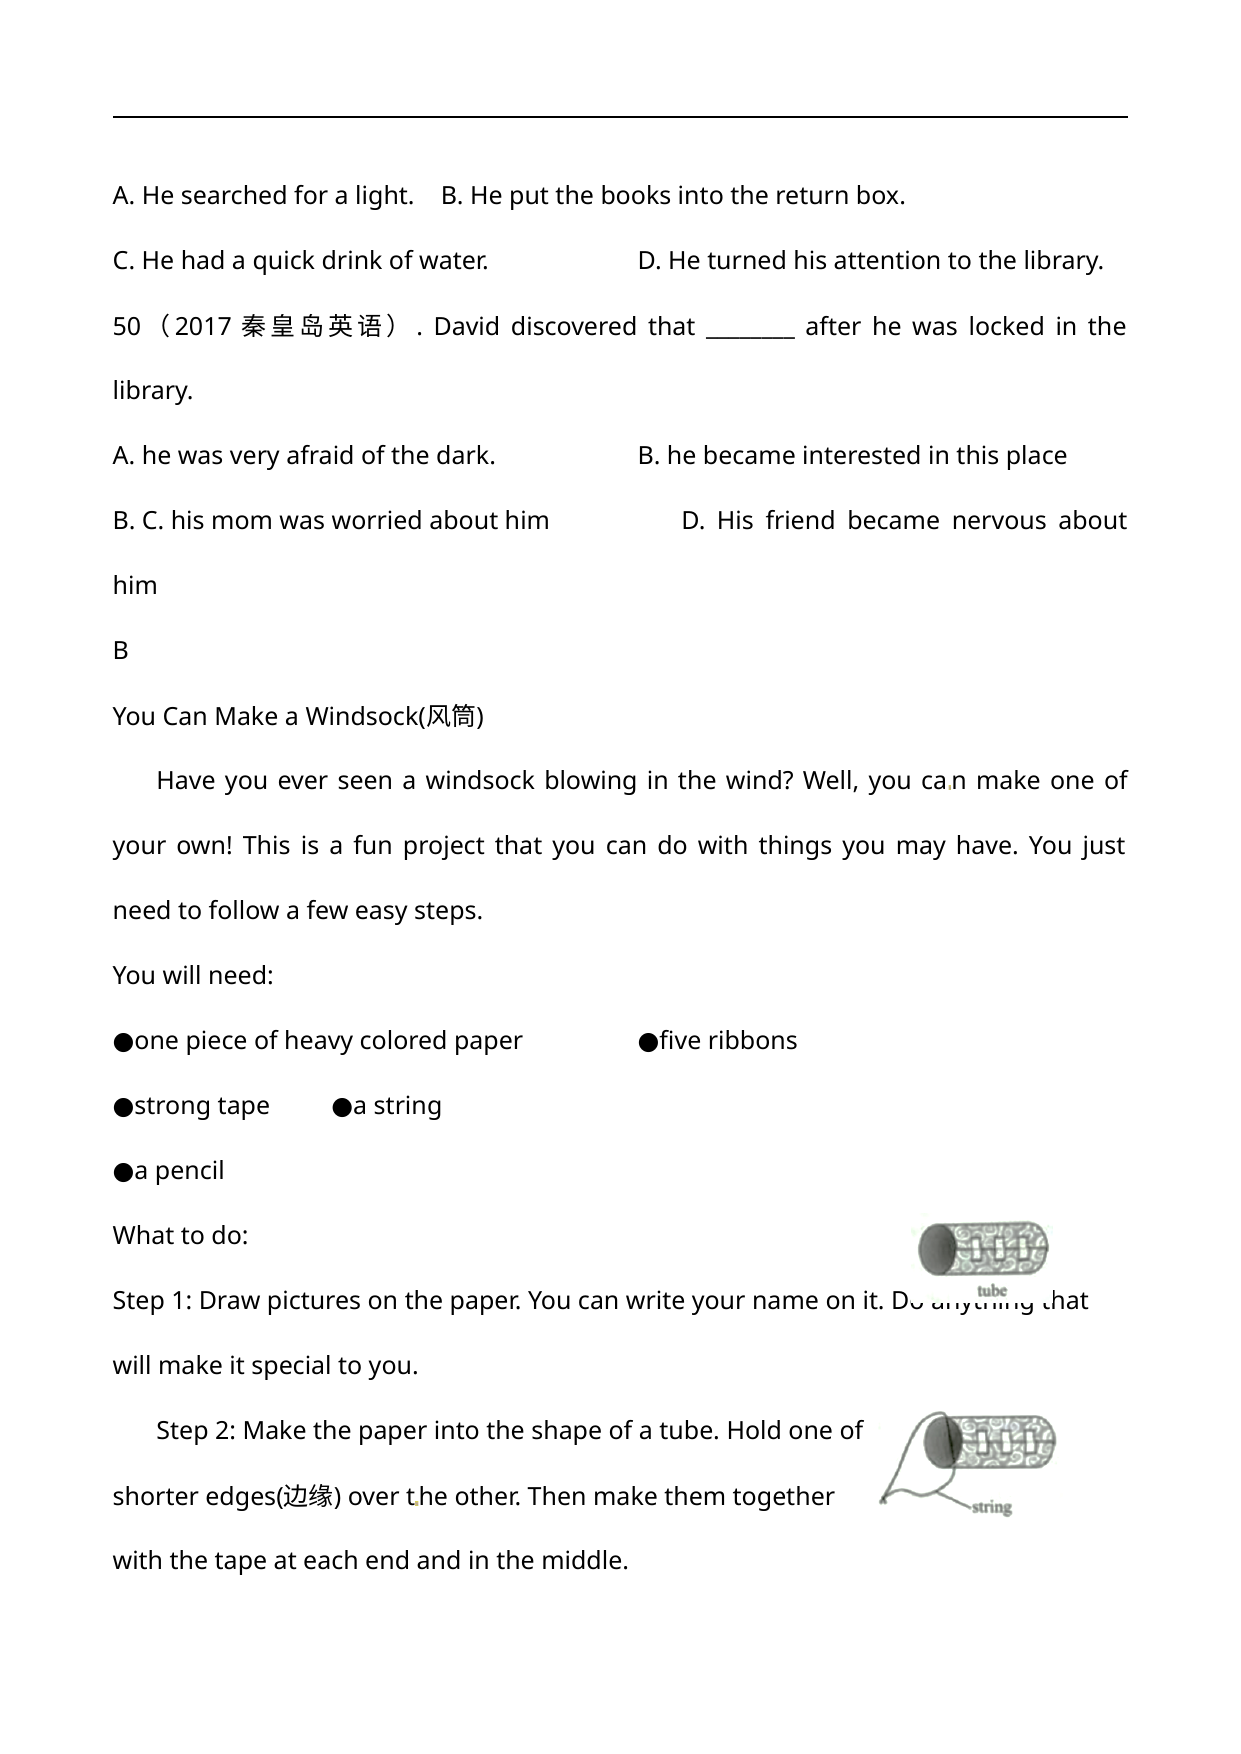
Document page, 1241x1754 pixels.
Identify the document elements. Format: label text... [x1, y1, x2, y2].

picture [868, 1401, 1063, 1521]
text shorter edges(边缘) over the other. Then make them together [112, 1462, 1128, 1527]
text ●a pencil [112, 1137, 1128, 1202]
text 50（2017秦皇岛英语）. David discovered that ________ after he was locked in the library. [112, 292, 1128, 422]
list he was very afraid of the dark. B. he became interested in this place [112, 422, 1128, 487]
list C. his mom was worried about him D. His friend became nervous about him [112, 487, 1128, 617]
text You will need: [112, 942, 1128, 1007]
text What to do: [112, 1202, 1128, 1267]
text with the tape at each end and in the middle. [112, 1527, 1128, 1592]
text ●strong tape ●a string [112, 1072, 1128, 1137]
text ●one piece of heavy colored paper ●five ribbons [112, 1007, 1128, 1072]
text Step 1: Draw pictures on the paper. You can write your name on it. Do anything that [112, 1267, 1128, 1332]
picture [911, 1213, 1053, 1303]
text Step 2: Make the paper into the shape of a tube. Hold one of the [112, 1397, 1128, 1462]
text You Can Make a Windsock(风筒) [112, 682, 1128, 747]
text A. He searched for a light. B. He put the books into the return box. [112, 162, 1128, 227]
text B [112, 617, 1128, 682]
text Have you ever seen a windsock blowing in the wind? Well, you can make one of your own! This is a fun project that you can do with things you may have. You just need to follow a few easy steps. [112, 747, 1128, 942]
text will make it special to you. [112, 1332, 1128, 1397]
text C. He had a quick drink of water. D. He turned his attention to the library. [112, 227, 1128, 292]
